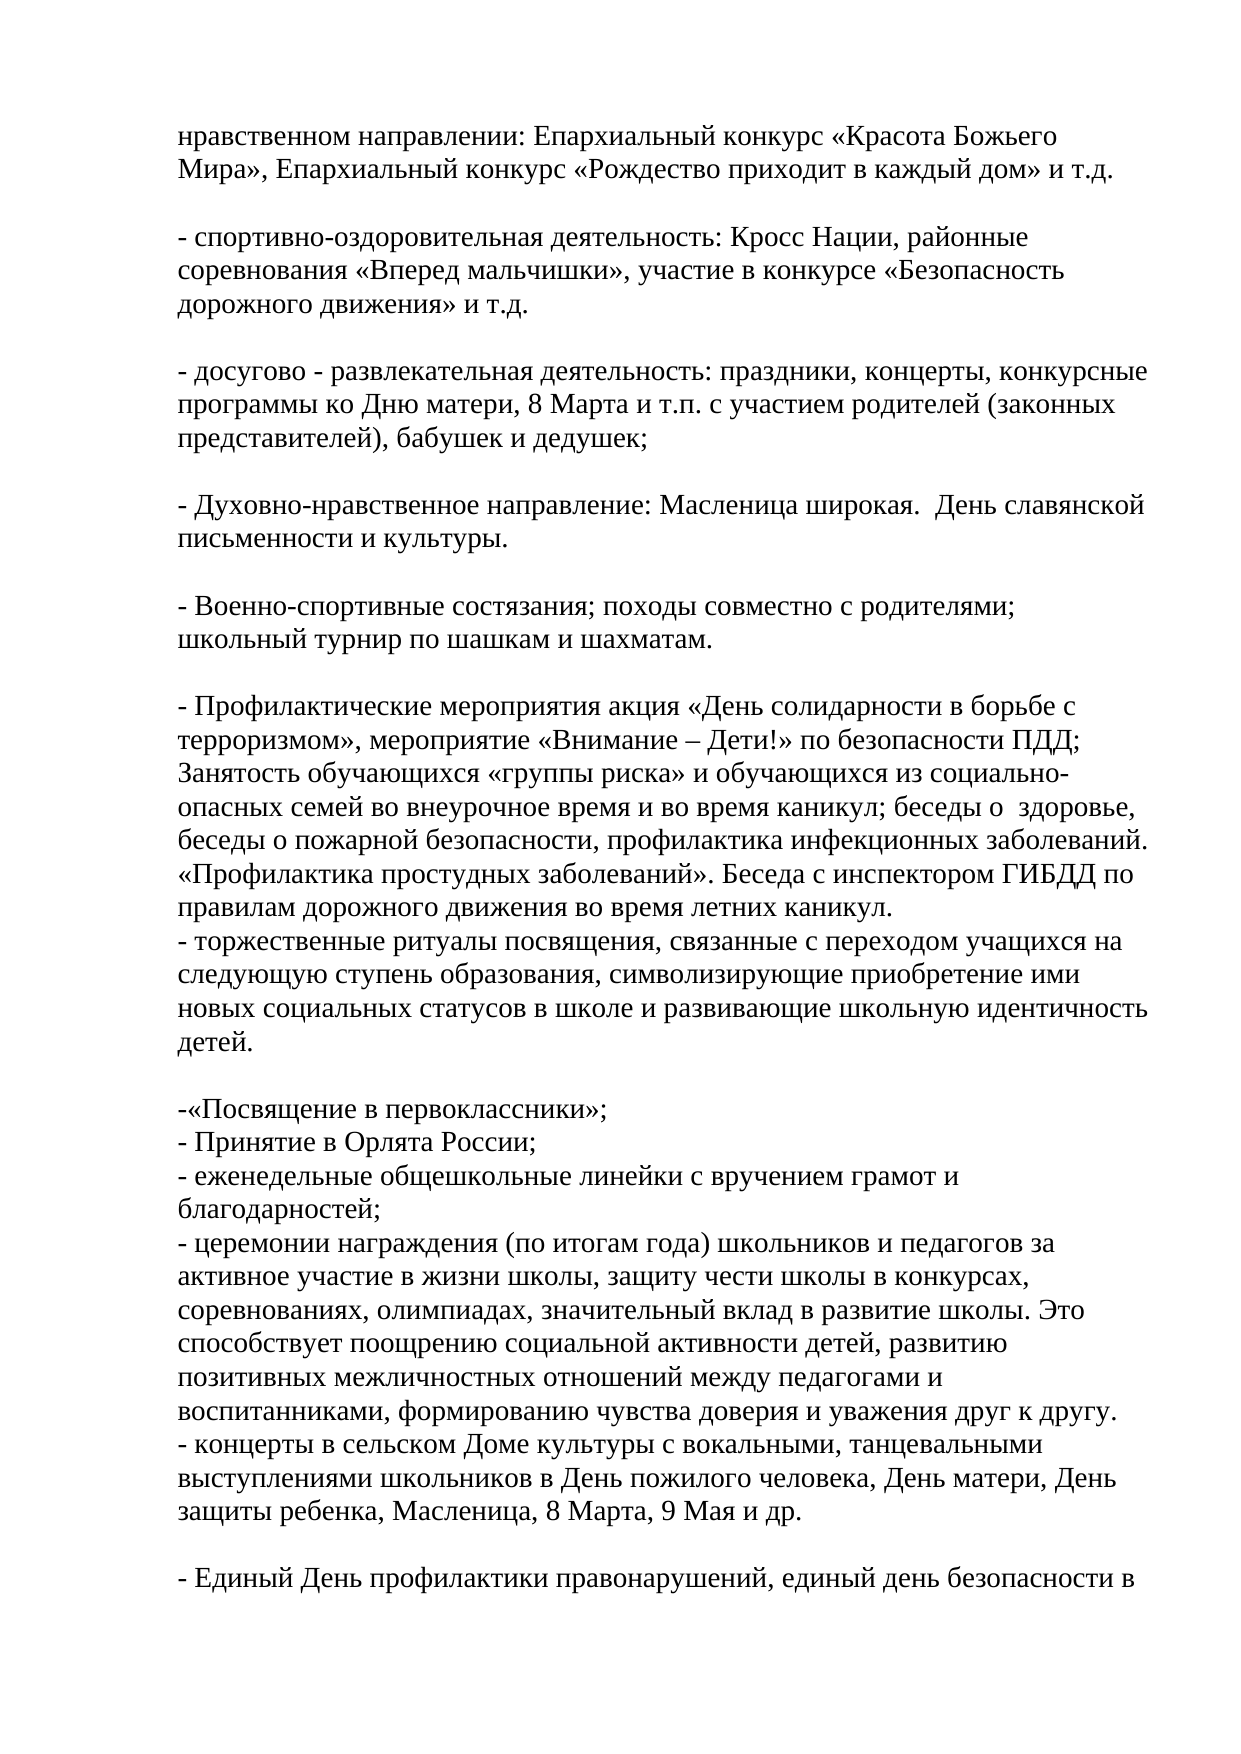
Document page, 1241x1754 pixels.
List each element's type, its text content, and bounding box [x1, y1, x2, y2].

text - концерты в сельском Доме культуры с вокальными, танцевальными выступлениями школьников в День пожилого человека, День матери, День защиты ребенка, Масленица, 8 Марта, 9 Мая и др. [177, 1426, 1152, 1527]
text - досугово - развлекательная деятельность: праздники, концерты, конкурсные программы ко Дню матери, 8 Марта и т.п. с участием родителей (законных представителей), бабушек и дедушек; [177, 353, 1152, 453]
text - Военно-спортивные состязания; походы совместно с родителями; школьный турнир по шашкам и шахматам. [177, 588, 1152, 655]
text - торжественные ритуалы посвящения, связанные с переходом учащихся на следующую ступень образования, символизирующие приобретение ими новых социальных статусов в школе и развивающие школьную идентичность детей. [177, 923, 1152, 1057]
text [177, 1560, 1152, 1594]
text - церемонии награждения (по итогам года) школьников и педагогов за активное участие в жизни школы, защиту чести школы в конкурсах, соревнованиях, олимпиадах, значительный вклад в развитие школы. Это способствует поощрению социальной активности детей, развитию позитивных межличностных отношений между педагогами и воспитанниками, формированию чувства доверия и уважения друг к другу. [177, 1225, 1152, 1426]
text - спортивно-оздоровительная деятельность: Кросс Нации, районные соревнования «Вперед мальчишки», участие в конкурсе «Безопасность дорожного движения» и т.д. [177, 219, 1152, 319]
text - Профилактические мероприятия акция «День солидарности в борьбе с [177, 688, 1152, 722]
text -«Посвящение в первоклассники»; [177, 1091, 1152, 1124]
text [177, 118, 1152, 185]
text - Духовно-нравственное направление: Масленица широкая. День славянской письменности и культуры. [177, 487, 1152, 554]
text - еженедельные общешкольные линейки с вручением грамот и благодарностей; [177, 1158, 1152, 1225]
text - Принятие в Орлята России; [177, 1124, 1152, 1158]
text терроризмом», мероприятие «Внимание – Дети!» по безопасности ПДД; Занятость обучающихся «группы риска» и обучающихся из социально-опасных семей во внеурочное время и во время каникул; беседы о здоровье, беседы о пожарной безопасности, профилактика инфекционных заболеваний. «Профилактика простудных заболеваний». Беседа с инспектором ГИБДД по правилам дорожного движения во время летних каникул. [177, 722, 1152, 923]
